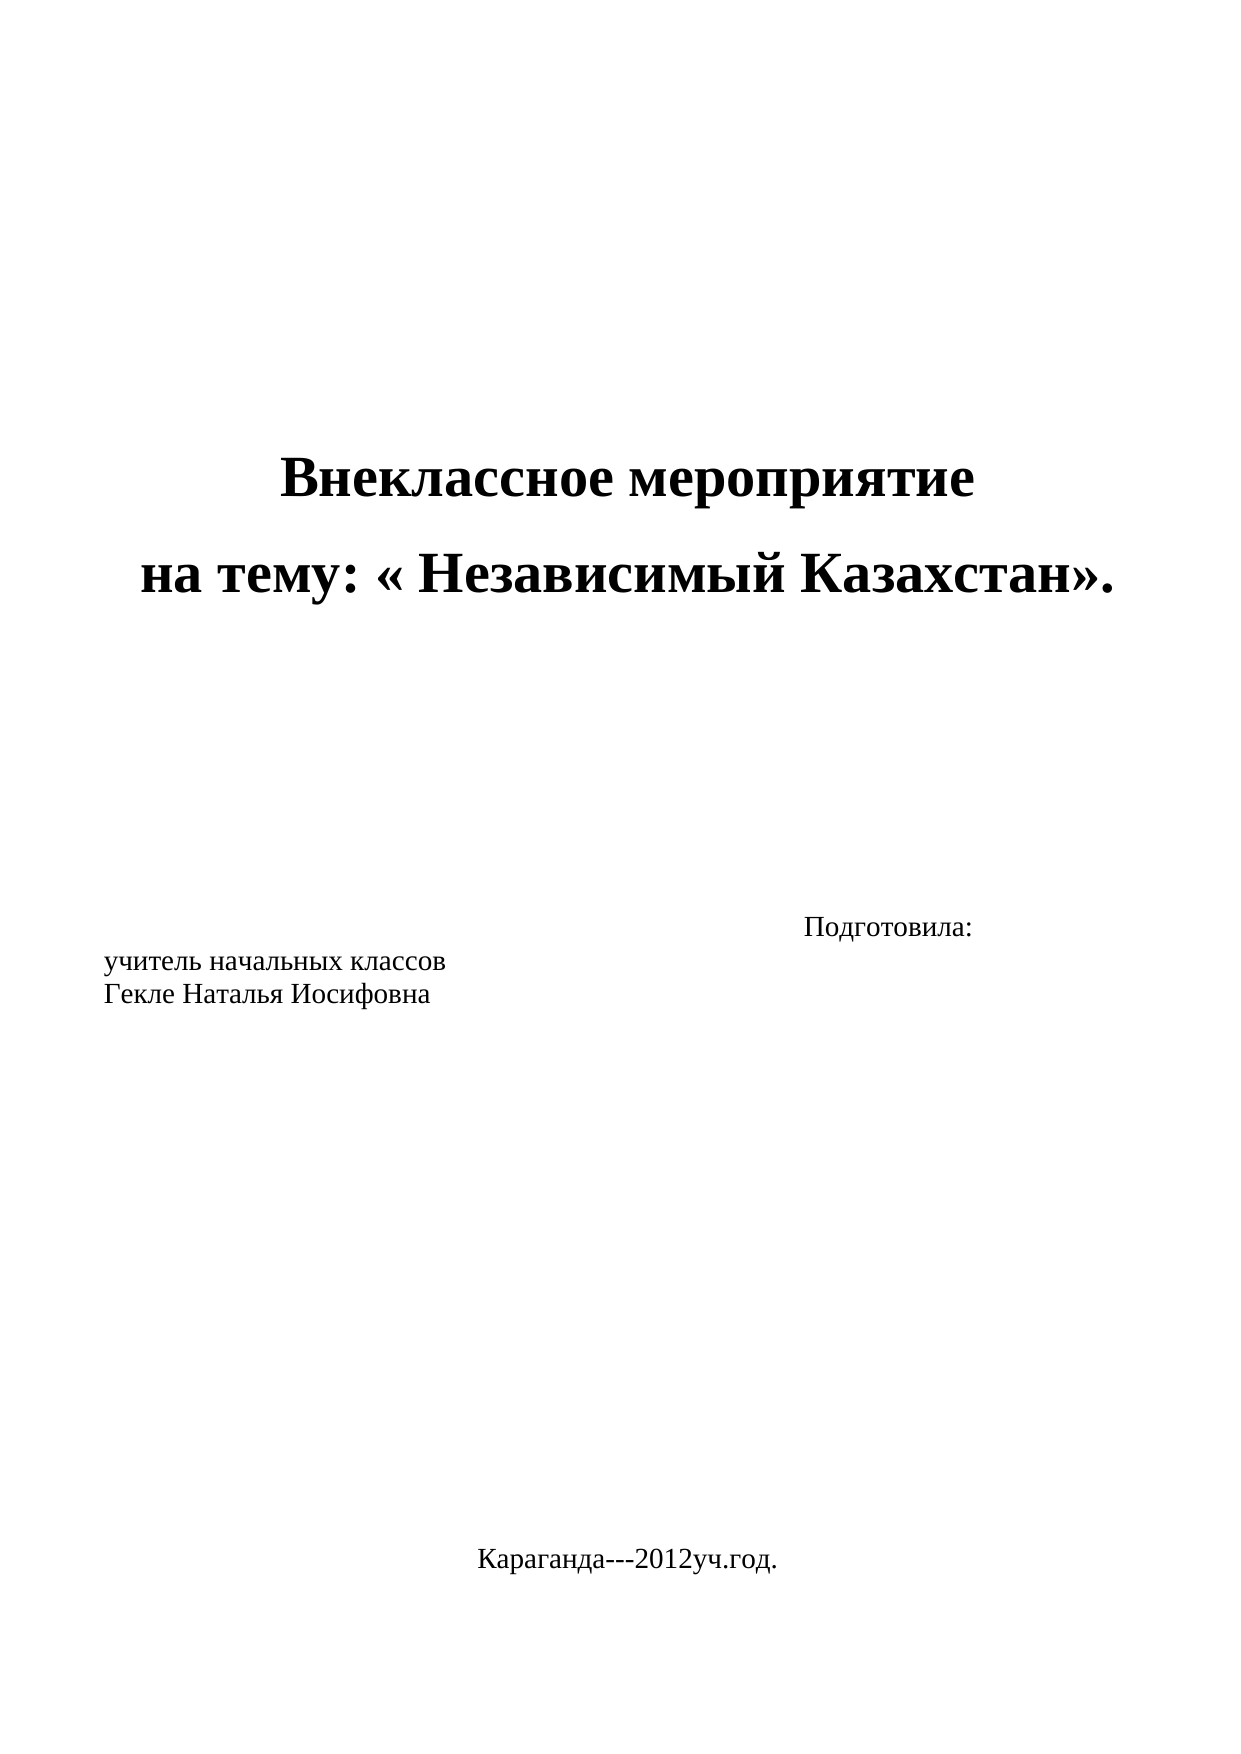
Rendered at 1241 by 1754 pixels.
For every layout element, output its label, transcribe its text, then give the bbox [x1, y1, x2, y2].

text учитель начальных классов [103, 943, 1152, 976]
text Подготовила: [103, 909, 1152, 943]
text Гекле Наталья Иосифовна [103, 976, 1152, 1010]
text Караганда---2012уч.год. [103, 1542, 1152, 1575]
text на тему: « Независимый Казахстан». [103, 538, 1152, 606]
text Внеклассное мероприятие [103, 442, 1152, 509]
